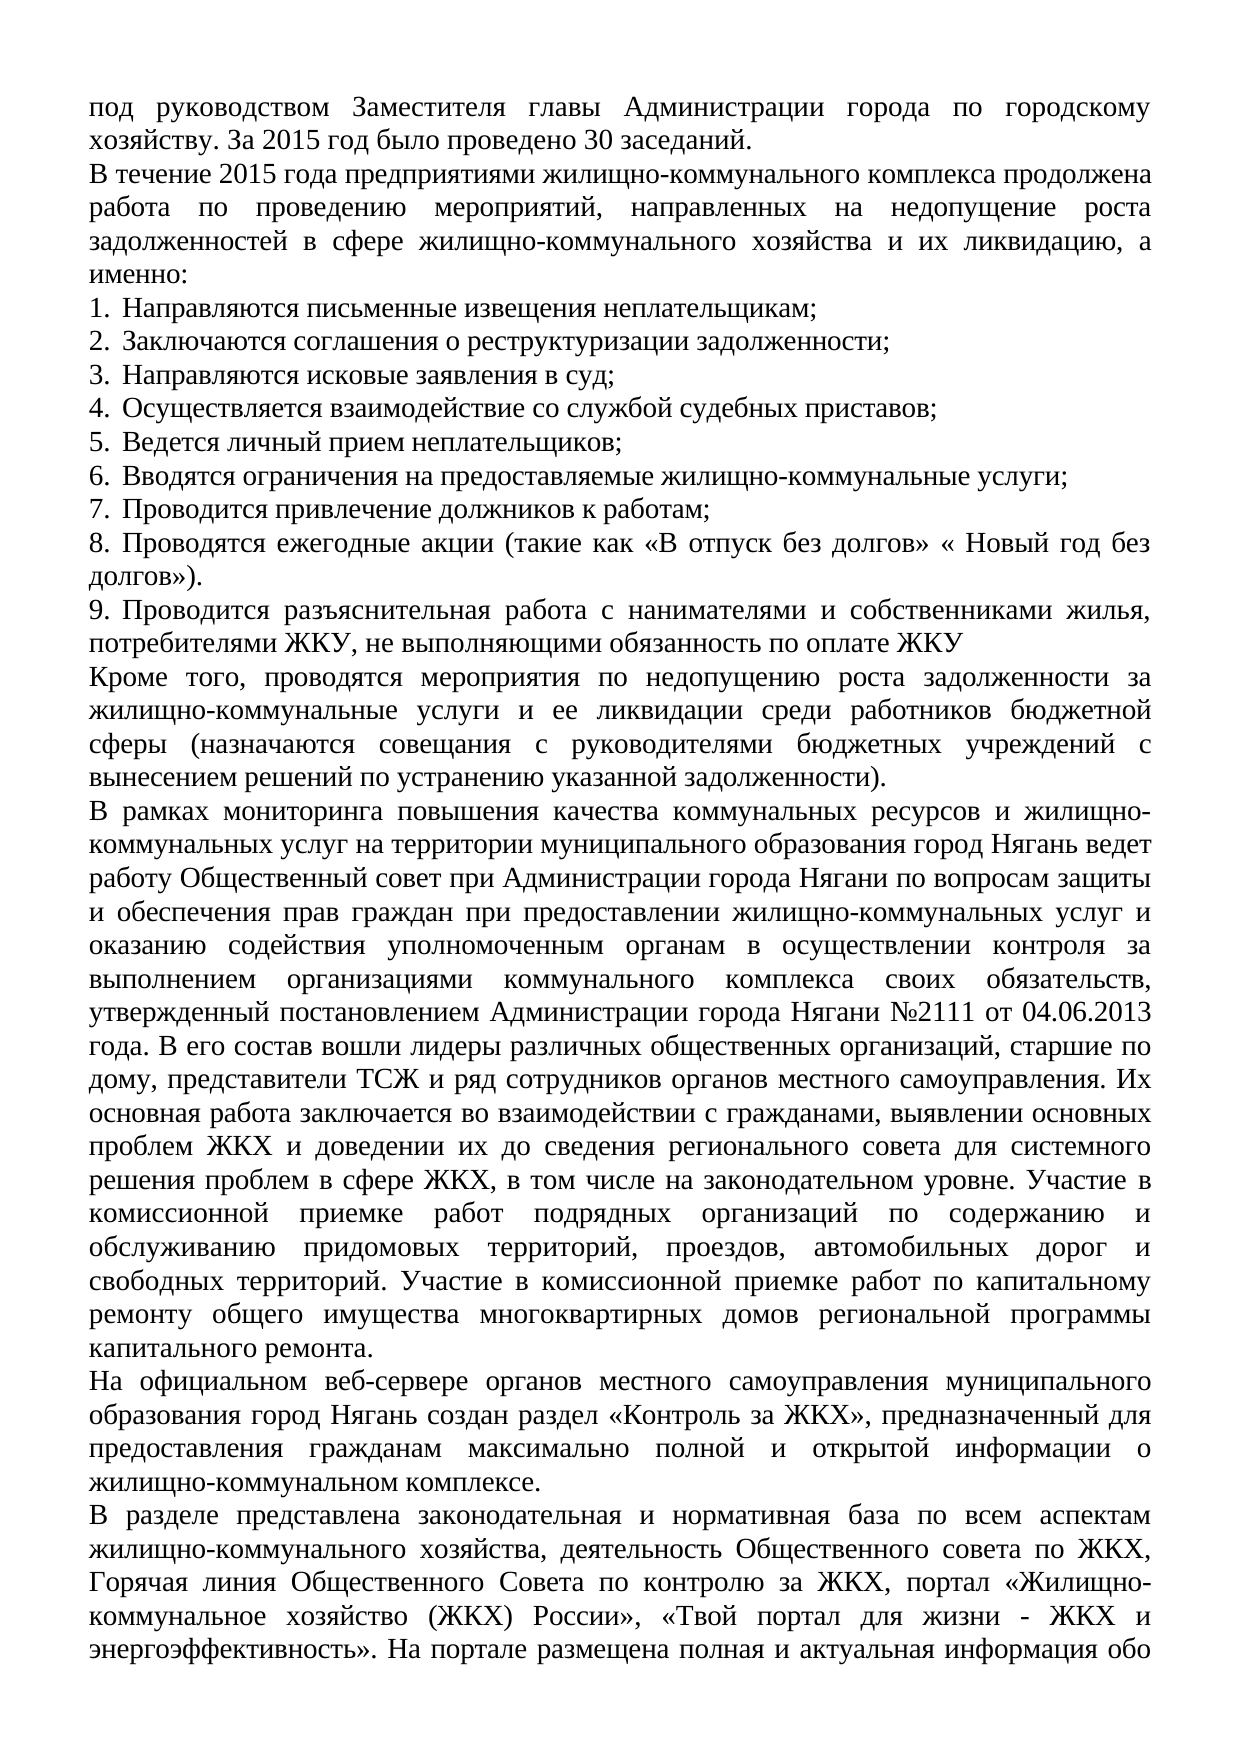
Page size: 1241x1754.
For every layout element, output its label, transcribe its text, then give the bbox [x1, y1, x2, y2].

list Ведется личный прием неплательщиков; [89, 424, 1152, 458]
list Заключаются соглашения о реструктуризации задолженности; [89, 323, 1152, 357]
list Направляются письменные извещения неплательщикам; [89, 290, 1152, 323]
text На официальном веб-сервере органов местного самоуправления муниципального образования город Нягань создан раздел «Контроль за ЖКХ», предназначенный для предоставления гражданам максимально полной и открытой информации о жилищно-коммунальном комплексе. [89, 1363, 1152, 1497]
list Проводится привлечение должников к работам; [89, 491, 1152, 525]
text В рамках мониторинга повышения качества коммунальных ресурсов и жилищно-коммунальных услуг на территории муниципального образования город Нягань ведет работу Общественный совет при Администрации города Нягани по вопросам защиты и обеспечения прав граждан при предоставлении жилищно-коммунальных услуг и оказанию содействия уполномоченным органам в осуществлении контроля за выполнением организациями коммунального комплекса своих обязательств, утвержденный постановлением Администрации города Нягани №2111 от 04.06.2013 года. В его состав вошли лидеры различных общественных организаций, старшие по дому, представители ТСЖ и ряд сотрудников органов местного самоуправления. Их основная работа заключается во взаимодействии с гражданами, выявлении основных проблем ЖКХ и доведении их до сведения регионального совета для системного решения проблем в сфере ЖКХ, в том числе на законодательном уровне. Участие в комиссионной приемке работ подрядных организаций по содержанию и обслуживанию придомовых территорий, проездов, автомобильных дорог и свободных территорий. Участие в комиссионной приемке работ по капитальному ремонту общего имущества многоквартирных домов региональной программы капитального ремонта. [89, 793, 1152, 1363]
text Кроме того, проводятся мероприятия по недопущению роста задолженности за жилищно-коммунальные услуги и ее ликвидации среди работников бюджетной сферы (назначаются совещания с руководителями бюджетных учреждений с вынесением решений по устранению указанной задолженности). [89, 659, 1152, 793]
list Осуществляется взаимодействие со службой судебных приставов; [89, 391, 1152, 424]
list Проводятся ежегодные акции (такие как «В отпуск без долгов» « Новый год без долгов»). [89, 525, 1152, 592]
list Проводится разъяснительная работа с нанимателями и собственниками жилья, потребителями ЖКУ, не выполняющими обязанность по оплате ЖКУ [89, 592, 1152, 659]
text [89, 1497, 1152, 1665]
list Вводятся ограничения на предоставляемые жилищно-коммунальные услуги; [89, 458, 1152, 491]
text В течение 2015 года предприятиями жилищно-коммунального комплекса продолжена работа по проведению мероприятий, направленных на недопущение роста задолженностей в сфере жилищно-коммунального хозяйства и их ликвидацию, а именно: [89, 156, 1152, 290]
list Направляются исковые заявления в суд; [89, 357, 1152, 391]
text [89, 89, 1152, 156]
